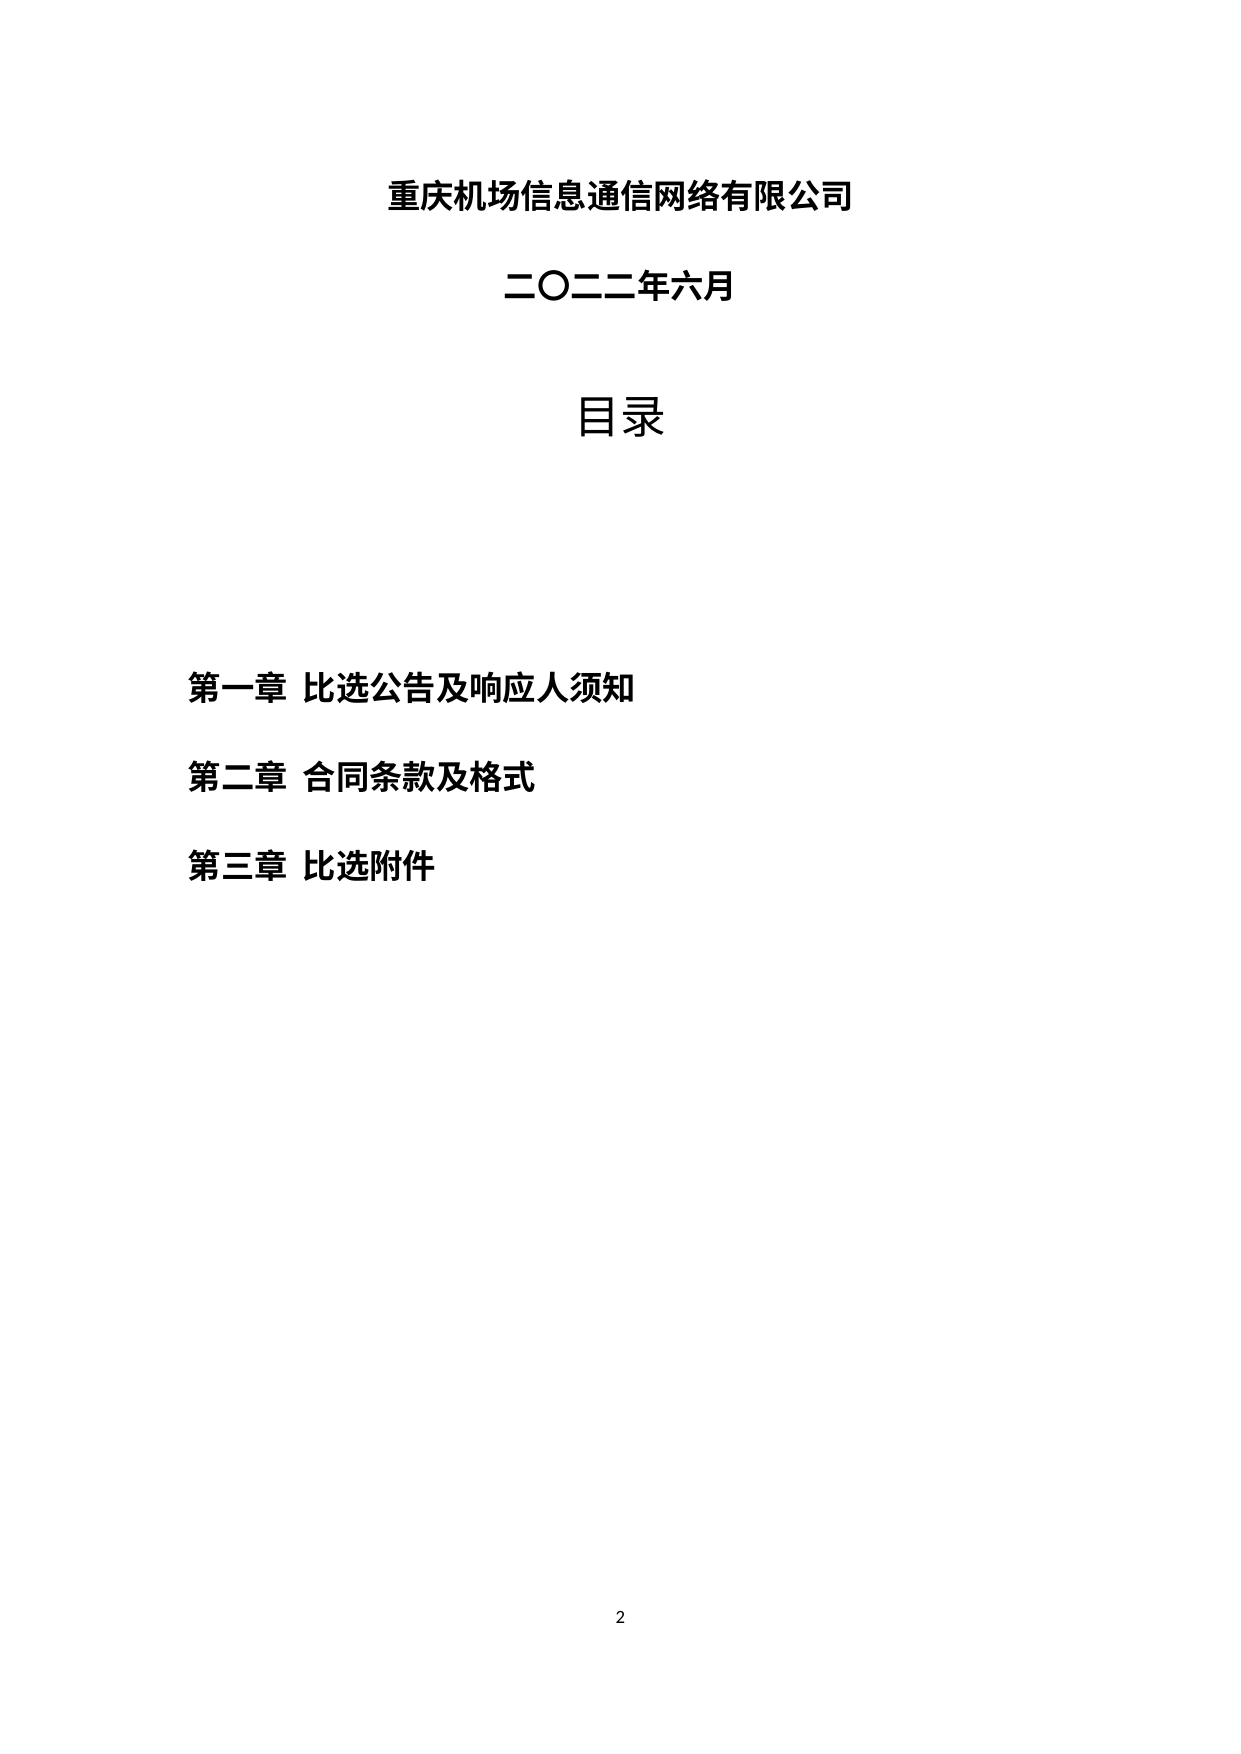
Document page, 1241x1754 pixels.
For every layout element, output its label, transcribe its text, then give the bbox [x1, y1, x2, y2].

text 第二章 合同条款及格式 [187, 742, 1053, 807]
text 第三章 比选附件 [187, 832, 1053, 897]
title 目录 [187, 365, 1053, 463]
text 二〇二二年六月 [187, 251, 1053, 316]
text 第一章 比选公告及响应人须知 [187, 653, 1053, 718]
text 重庆机场信息通信网络有限公司 [187, 162, 1053, 227]
